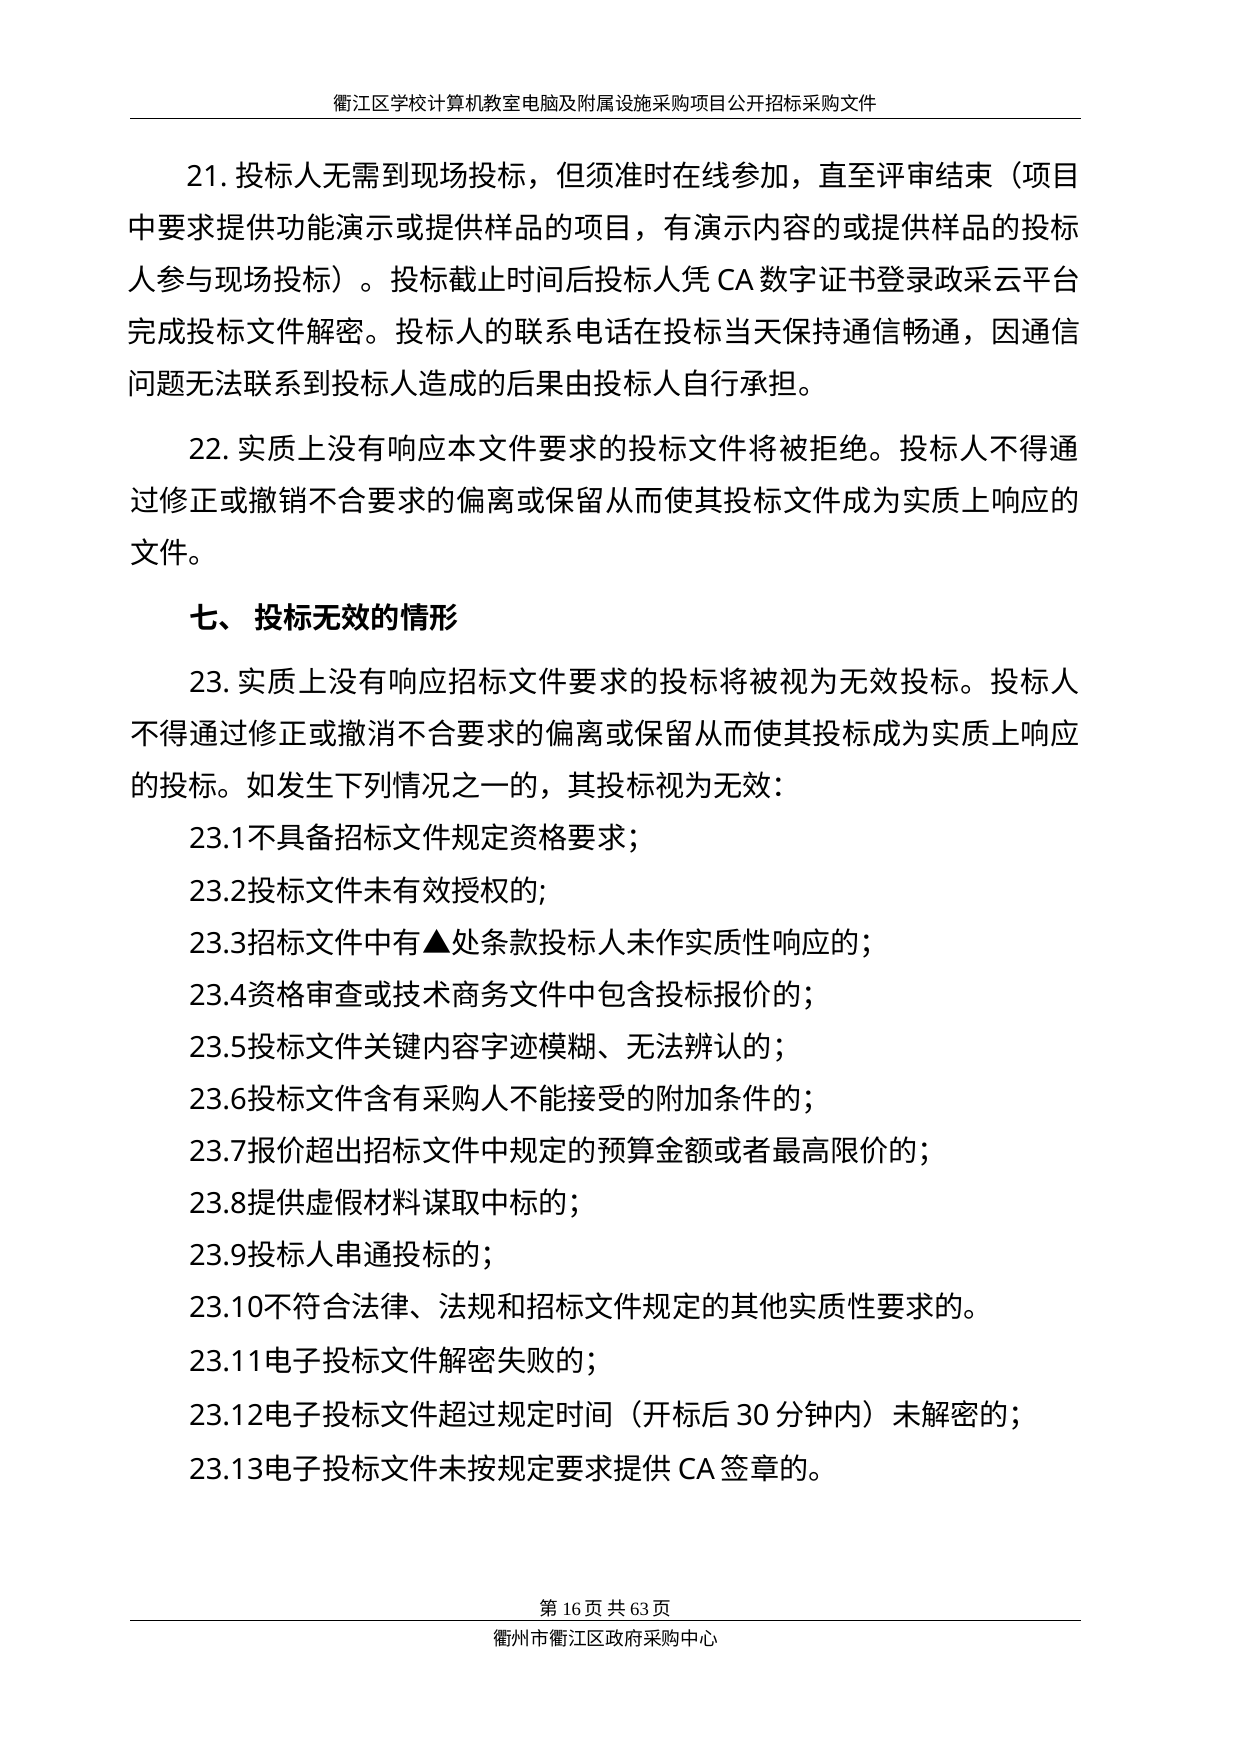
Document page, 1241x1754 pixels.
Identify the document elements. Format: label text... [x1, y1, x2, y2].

list 电子投标文件超过规定时间（开标后30分钟内）未解密的； [130, 1382, 1081, 1436]
list 投标人串通投标的； [130, 1224, 1081, 1276]
list 投标文件未有效授权的; [130, 859, 1081, 911]
list 投标文件关键内容字迹模糊、无法辨认的； [130, 1016, 1081, 1068]
list 实质上没有响应招标文件要求的投标将被视为无效投标。投标人不得通过修正或撤消不合要求的偏离或保留从而使其投标成为实质上响应的投标。如发生下列情况之一的，其投标视为无效： [130, 651, 1081, 807]
list 招标文件中有▲处条款投标人未作实质性响应的； [130, 911, 1081, 963]
list 不具备招标文件规定资格要求； [130, 807, 1081, 859]
list 实质上没有响应本文件要求的投标文件将被拒绝。投标人不得通过修正或撤销不合要求的偏离或保留从而使其投标文件成为实质上响应的文件。 [130, 418, 1081, 574]
list 电子投标文件未按规定要求提供CA签章的。 [130, 1436, 1081, 1491]
list 电子投标文件解密失败的； [130, 1328, 1081, 1382]
list 报价超出招标文件中规定的预算金额或者最高限价的； [130, 1120, 1081, 1172]
list 资格审查或技术商务文件中包含投标报价的； [130, 963, 1081, 1016]
list 投标文件含有采购人不能接受的附加条件的； [130, 1068, 1081, 1120]
list 投标人无需到现场投标，但须准时在线参加，直至评审结束（项目中要求提供功能演示或提供样品的项目，有演示内容的或提供样品的投标人参与现场投标）。投标截止时间后投标人凭CA数字证书登录政采云平台完成投标文件解密。投标人的联系电话在投标当天保持通信畅通，因通信问题无法联系到投标人造成的后果由投标人自行承担。 [127, 145, 1081, 405]
list 不符合法律、法规和招标文件规定的其他实质性要求的。 [130, 1276, 1081, 1328]
list 投标无效的情形 [174, 586, 1081, 638]
list 提供虚假材料谋取中标的； [130, 1172, 1081, 1224]
